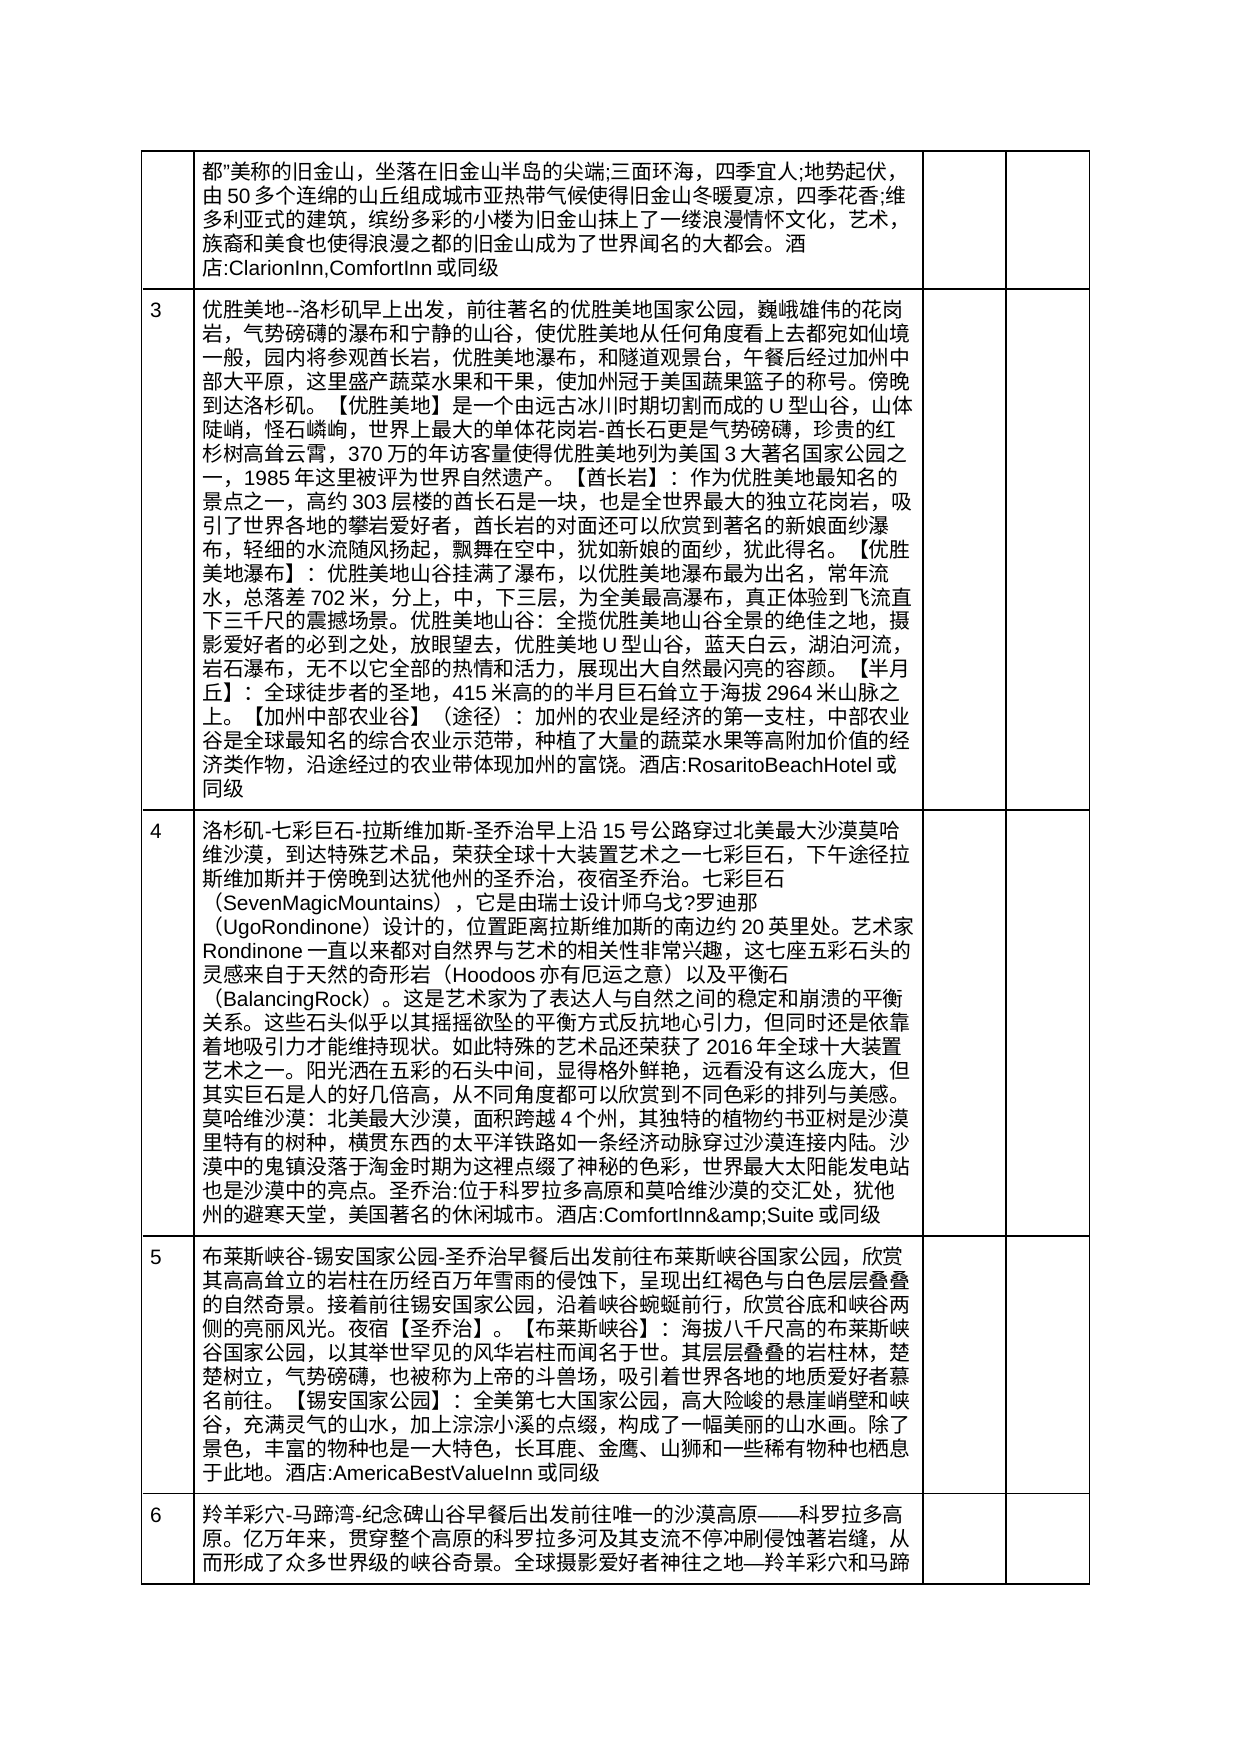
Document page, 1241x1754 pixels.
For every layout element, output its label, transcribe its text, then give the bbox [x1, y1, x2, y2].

table_cell [1007, 290, 1089, 809]
table_cell 优胜美地--洛杉矶早上出发，前往著名的优胜美地国家公园，巍峨雄伟的花岗岩，气势磅礴的瀑布和宁静的山谷，使优胜美地从任何角度看上去都宛如仙境一般，园内将参观酋长岩，优胜美地瀑布，和隧道观景台，午餐后经过加州中部大平原，这里盛产蔬菜水果和干果，使加州冠于美国蔬果篮子的称号。傍晚到达洛杉矶。【优胜美地】是一个由远古冰川时期切割而成的U型山谷，山体陡峭，怪石嶙峋，世界上最大的单体花岗岩-酋长石更是气势磅礴，珍贵的红杉树高耸云霄，370万的年访客量使得优胜美地列为美国3大著名国家公园之一，1985年这里被评为世界自然遗产。【酋长岩】：作为优胜美地最知名的景点之一，高约303层楼的酋长石是一块，也是全世界最大的独立花岗岩，吸引了世界各地的攀岩爱好者，酋长岩的对面还可以欣赏到著名的新娘面纱瀑布，轻细的水流随风扬起，飘舞在空中，犹如新娘的面纱，犹此得名。【优胜美地瀑布】：优胜美地山谷挂满了瀑布，以优胜美地瀑布最为出名，常年流水，总落差702米，分上，中，下三层，为全美最高瀑布，真正体验到飞流直下三千尺的震撼场景。优胜美地山谷：全揽优胜美地山谷全景的绝佳之地，摄影爱好者的必到之处，放眼望去，优胜美地U型山谷，蓝天白云，湖泊河流，岩石瀑布，无不以它全部的热情和活力，展现出大自然最闪亮的容颜。【半月丘】：全球徒步者的圣地，415米高的的半月巨石耸立于海拔2964米山脉之上。【加州中部农业谷】（途径）：加州的农业是经济的第一支柱，中部农业谷是全球最知名的综合农业示范带，种植了大量的蔬菜水果等高附加价值的经济类作物，沿途经过的农业带体现加州的富饶。酒店:RosaritoBeachHotel或同级 [195, 290, 922, 809]
table_cell 4 [142, 810, 193, 1235]
table_cell [924, 152, 1005, 288]
table_cell [1007, 811, 1089, 1235]
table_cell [195, 1494, 922, 1583]
table_cell [924, 1237, 1005, 1493]
table_cell 5 [142, 1236, 193, 1493]
table_cell [1007, 1494, 1089, 1583]
table_cell [924, 1494, 1005, 1583]
table_cell 布莱斯峡谷-锡安国家公园-圣乔治早餐后出发前往布莱斯峡谷国家公园，欣赏其高高耸立的岩柱在历经百万年雪雨的侵蚀下，呈现出红褐色与白色层层叠叠的自然奇景。接着前往锡安国家公园，沿着峡谷蜿蜒前行，欣赏谷底和峡谷两侧的亮丽风光。夜宿【圣乔治】。【布莱斯峡谷】：海拔八千尺高的布莱斯峡谷国家公园，以其举世罕见的风华岩柱而闻名于世。其层层叠叠的岩柱林，楚楚树立，气势磅礴，也被称为上帝的斗兽场，吸引着世界各地的地质爱好者慕名前往。【锡安国家公园】：全美第七大国家公园，高大险峻的悬崖峭壁和峡谷，充满灵气的山水，加上淙淙小溪的点缀，构成了一幅美丽的山水画。除了景色，丰富的物种也是一大特色，长耳鹿、金鹰、山狮和一些稀有物种也栖息于此地。酒店:AmericaBestValueInn或同级 [195, 1237, 922, 1493]
table_cell [1007, 152, 1089, 288]
table_cell [1007, 1237, 1089, 1493]
table_cell 洛杉矶-七彩巨石-拉斯维加斯-圣乔治早上沿15号公路穿过北美最大沙漠莫哈维沙漠，到达特殊艺术品，荣获全球十大装置艺术之一七彩巨石，下午途径拉斯维加斯并于傍晚到达犹他州的圣乔治，夜宿圣乔治。七彩巨石（SevenMagicMountains），它是由瑞士设计师乌戈?罗迪那（UgoRondinone）设计的，位置距离拉斯维加斯的南边约20英里处。艺术家Rondinone一直以来都对自然界与艺术的相关性非常兴趣，这七座五彩石头的灵感来自于天然的奇形岩（Hoodoos亦有厄运之意）以及平衡石（BalancingRock）。这是艺术家为了表达人与自然之间的稳定和崩溃的平衡关系。这些石头似乎以其摇摇欲坠的平衡方式反抗地心引力，但同时还是依靠着地吸引力才能维持现状。如此特殊的艺术品还荣获了2016年全球十大装置艺术之一。阳光洒在五彩的石头中间，显得格外鲜艳，远看没有这么庞大，但其实巨石是人的好几倍高，从不同角度都可以欣赏到不同色彩的排列与美感。莫哈维沙漠：北美最大沙漠，面积跨越4个州，其独特的植物约书亚树是沙漠里特有的树种，横贯东西的太平洋铁路如一条经济动脉穿过沙漠连接内陆。沙漠中的鬼镇没落于淘金时期为这裡点缀了神秘的色彩，世界最大太阳能发电站也是沙漠中的亮点。圣乔治:位于科罗拉多高原和莫哈维沙漠的交汇处，犹他州的避寒天堂，美国著名的休闲城市。酒店:ComfortInn&amp;Suite或同级 [195, 811, 922, 1235]
table_cell [924, 290, 1005, 809]
table_cell 3 [142, 289, 193, 809]
table_cell [924, 811, 1005, 1235]
table_cell 2 [142, 152, 193, 288]
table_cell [195, 152, 922, 288]
table_cell 6 [142, 1494, 193, 1583]
